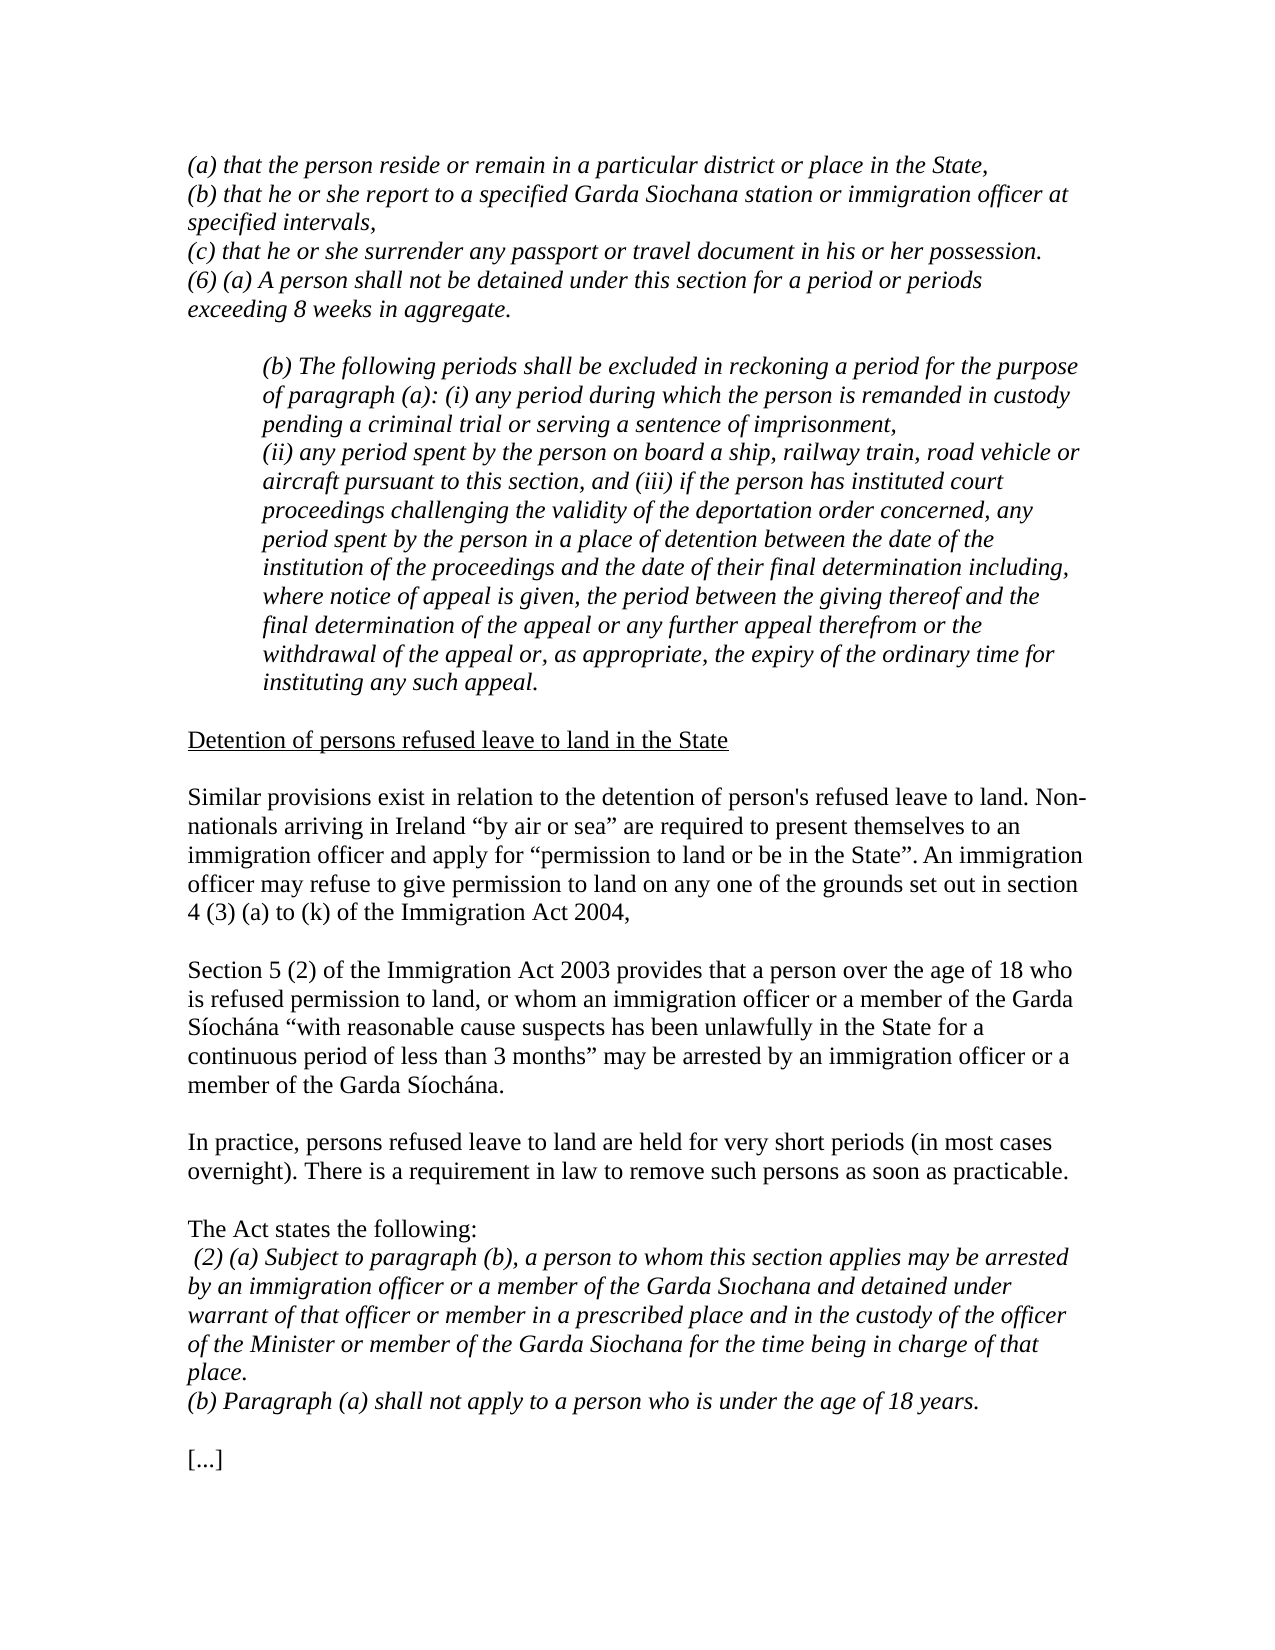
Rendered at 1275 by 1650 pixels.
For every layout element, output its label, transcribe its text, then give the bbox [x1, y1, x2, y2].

text (6) (a) A person shall not be detained under this section for a period or periods exceeding 8 weeks in aggregate. [187, 265, 1087, 322]
text Detention of persons refused leave to land in the State [187, 725, 1087, 754]
text In practice, persons refused leave to land are held for very short periods (in most cases overnight). There is a requirement in law to remove such persons as soon as practicable. [187, 1127, 1087, 1185]
text (a) that the person reside or remain in a particular district or place in the State, [187, 150, 1087, 179]
text (ii) any period spent by the person on board a ship, railway train, road vehicle or aircraft pursuant to this section, and (iii) if the person has instituted court proceedings challenging the validity of the deportation order concerned, any period spent by the person in a place of detention between the date of the institution of the proceedings and the date of their final determination including, where notice of appeal is given, the period between the giving thereof and the final determination of the appeal or any further appeal therefrom or the withdrawal of the appeal or, as appropriate, the expiry of the ordinary time for instituting any such appeal. [262, 437, 1087, 696]
text (b) Paragraph (a) shall not apply to a person who is under the age of 18 years. [187, 1386, 1087, 1415]
text (2) (a) Subject to paragraph (b), a person to whom this section applies may be arrested by an immigration officer or a member of the Garda Sıochana and detained under warrant of that officer or member in a prescribed place and in the custody of the officer of the Minister or member of the Garda Siochana for the time being in charge of that place. [187, 1242, 1087, 1386]
text [...] [187, 1444, 1087, 1472]
text (c) that he or she surrender any passport or travel document in his or her possession. [187, 236, 1087, 265]
text Section 5 (2) of the Immigration Act 2003 provides that a person over the age of 18 who is refused permission to land, or whom an immigration officer or a member of the Garda Síochána “with reasonable cause suspects has been unlawfully in the State for a continuous period of less than 3 months” may be arrested by an immigration officer or a member of the Garda Síochána. [187, 955, 1087, 1099]
text (b) The following periods shall be excluded in reckoning a period for the purpose of paragraph (a): (i) any period during which the person is remanded in custody pending a criminal trial or serving a sentence of imprisonment, [262, 351, 1087, 437]
text The Act states the following: [187, 1214, 1087, 1242]
text Similar provisions exist in relation to the detention of person's refused leave to land. Non-nationals arriving in Ireland “by air or sea” are required to present themselves to an immigration officer and apply for “permission to land or be in the State”. An immigration officer may refuse to give permission to land on any one of the grounds set out in section 4 (3) (a) to (k) of the Immigration Act 2004, [187, 782, 1087, 926]
text (b) that he or she report to a specified Garda Siochana station or immigration officer at specified intervals, [187, 179, 1087, 236]
